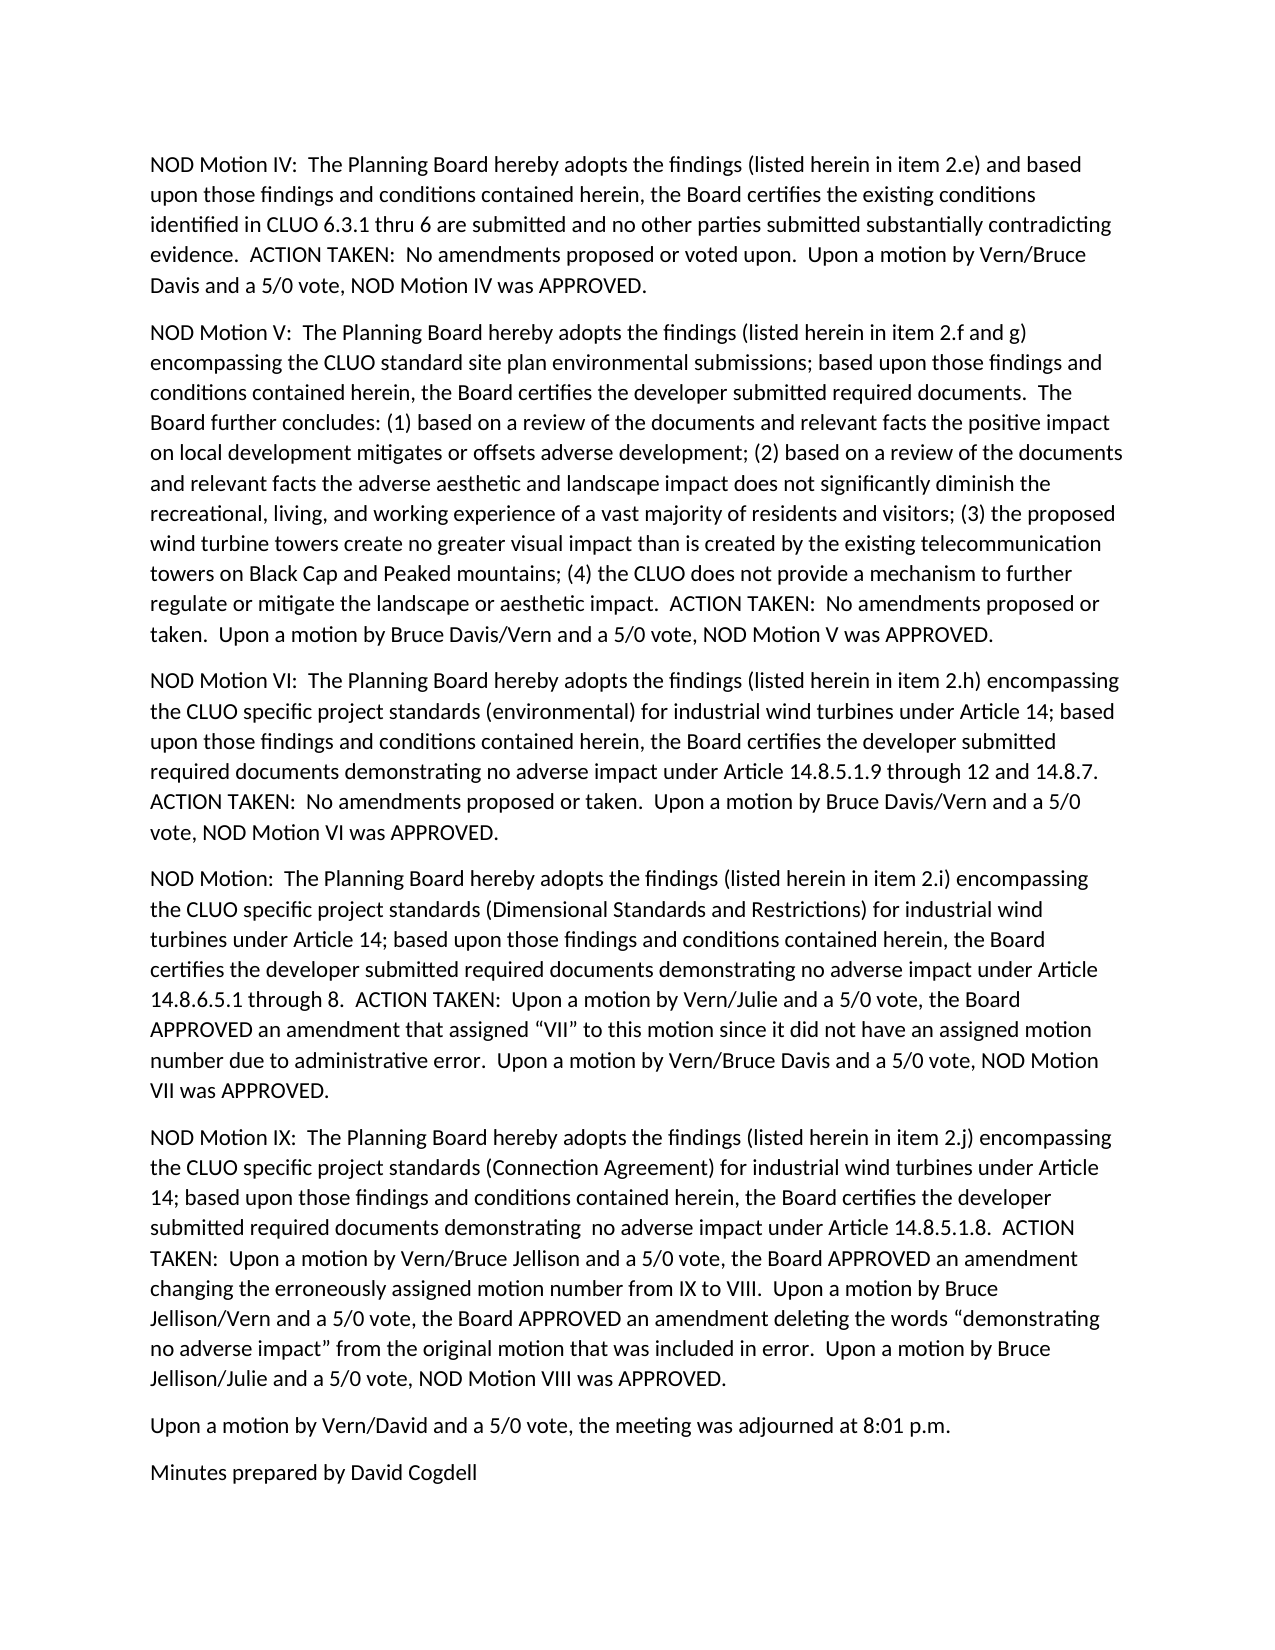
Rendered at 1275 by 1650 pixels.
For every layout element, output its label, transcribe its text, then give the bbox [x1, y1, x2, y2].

text NOD Motion IX: The Planning Board hereby adopts the findings (listed herein in item 2.j) encompassing the CLUO specific project standards (Connection Agreement) for industrial wind turbines under Article 14; based upon those findings and conditions contained herein, the Board certifies the developer submitted required documents demonstrating no adverse impact under Article 14.8.5.1.8. ACTION TAKEN: Upon a motion by Vern/Bruce Jellison and a 5/0 vote, the Board APPROVED an amendment changing the erroneously assigned motion number from IX to VIII. Upon a motion by Bruce Jellison/Vern and a 5/0 vote, the Board APPROVED an amendment deleting the words “demonstrating no adverse impact” from the original motion that was included in error. Upon a motion by Bruce Jellison/Julie and a 5/0 vote, NOD Motion VIII was APPROVED. [150, 1123, 1125, 1393]
text NOD Motion: The Planning Board hereby adopts the findings (listed herein in item 2.i) encompassing the CLUO specific project standards (Dimensional Standards and Restrictions) for industrial wind turbines under Article 14; based upon those findings and conditions contained herein, the Board certifies the developer submitted required documents demonstrating no adverse impact under Article 14.8.6.5.1 through 8. ACTION TAKEN: Upon a motion by Vern/Julie and a 5/0 vote, the Board APPROVED an amendment that assigned “VII” to this motion since it did not have an assigned motion number due to administrative error. Upon a motion by Vern/Bruce Davis and a 5/0 vote, NOD Motion VII was APPROVED. [150, 864, 1125, 1104]
text NOD Motion V: The Planning Board hereby adopts the findings (listed herein in item 2.f and g) encompassing the CLUO standard site plan environmental submissions; based upon those findings and conditions contained herein, the Board certifies the developer submitted required documents. The Board further concludes: (1) based on a review of the documents and relevant facts the positive impact on local development mitigates or offsets adverse development; (2) based on a review of the documents and relevant facts the adverse aesthetic and landscape impact does not significantly diminish the recreational, living, and working experience of a vast majority of residents and visitors; (3) the proposed wind turbine towers create no greater visual impact than is created by the existing telecommunication towers on Black Cap and Peaked mountains; (4) the CLUO does not provide a mechanism to further regulate or mitigate the landscape or aesthetic impact. ACTION TAKEN: No amendments proposed or taken. Upon a motion by Bruce Davis/Vern and a 5/0 vote, NOD Motion V was APPROVED. [150, 318, 1125, 648]
text NOD Motion VI: The Planning Board hereby adopts the findings (listed herein in item 2.h) encompassing the CLUO specific project standards (environmental) for industrial wind turbines under Article 14; based upon those findings and conditions contained herein, the Board certifies the developer submitted required documents demonstrating no adverse impact under Article 14.8.5.1.9 through 12 and 14.8.7. ACTION TAKEN: No amendments proposed or taken. Upon a motion by Bruce Davis/Vern and a 5/0 vote, NOD Motion VI was APPROVED. [150, 667, 1125, 846]
text Minutes prepared by David Cogdell [150, 1458, 1125, 1486]
text NOD Motion IV: The Planning Board hereby adopts the findings (listed herein in item 2.e) and based upon those findings and conditions contained herein, the Board certifies the existing conditions identified in CLUO 6.3.1 thru 6 are submitted and no other parties submitted substantially contradicting evidence. ACTION TAKEN: No amendments proposed or voted upon. Upon a motion by Vern/Bruce Davis and a 5/0 vote, NOD Motion IV was APPROVED. [150, 150, 1125, 299]
text Upon a motion by Vern/David and a 5/0 vote, the meeting was adjourned at 8:01 p.m. [150, 1411, 1125, 1439]
